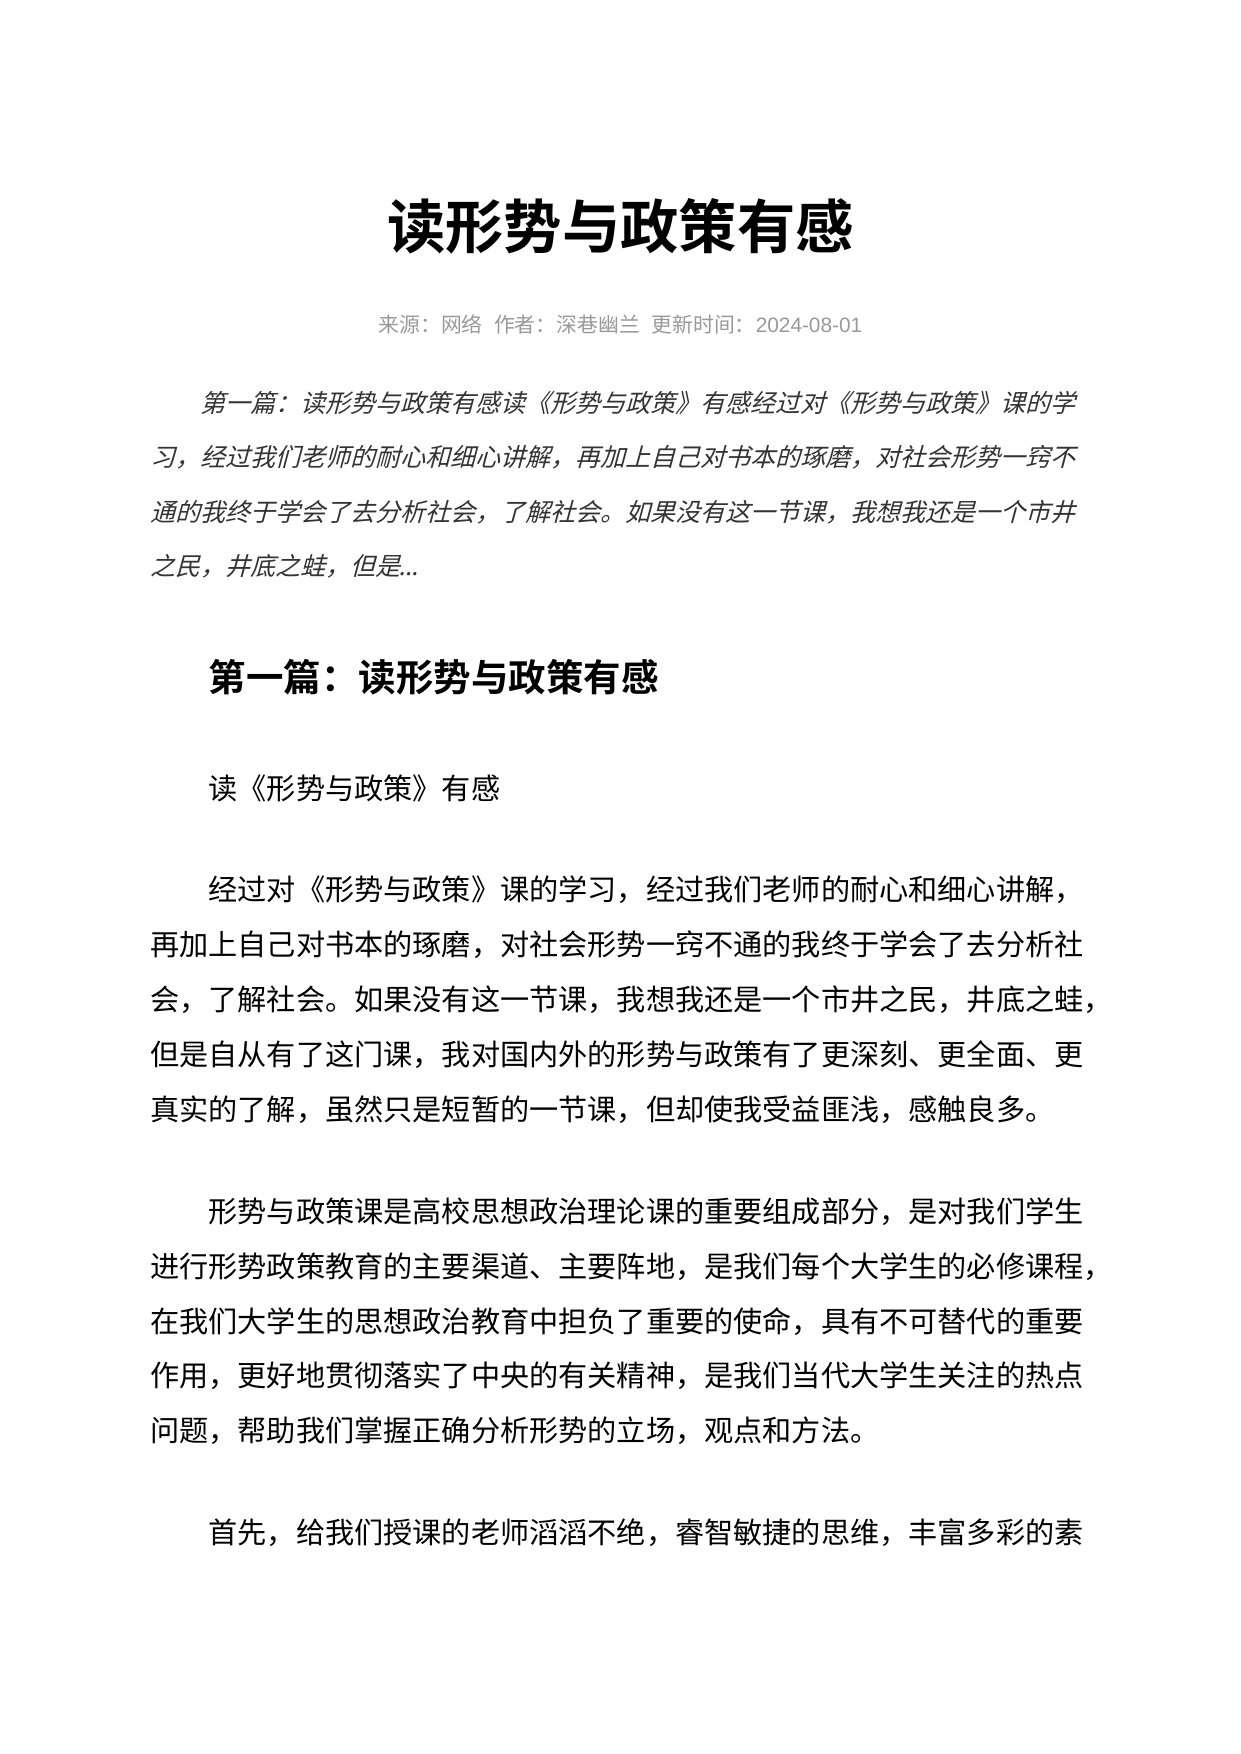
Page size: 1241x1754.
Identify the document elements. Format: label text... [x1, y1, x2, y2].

text 来源：网络 作者：深巷幽兰 更新时间：2024-08-01 [150, 313, 1090, 337]
subtitle 读形势与政策有感 [150, 181, 1090, 266]
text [150, 1510, 1090, 1552]
text 第一篇：读形势与政策有感 [150, 648, 1090, 702]
text 第一篇：读形势与政策有感读《形势与政策》有感经过对《形势与政策》课的学习，经过我们老师的耐心和细心讲解，再加上自己对书本的琢磨，对社会形势一窍不通的我终于学会了去分析社会，了解社会。如果没有这一节课，我想我还是一个市井之民，井底之蛙，但是... [150, 383, 1090, 583]
text 经过对《形势与政策》课的学习，经过我们老师的耐心和细心讲解，再加上自己对书本的琢磨，对社会形势一窍不通的我终于学会了去分析社会，了解社会。如果没有这一节课，我想我还是一个市井之民，井底之蛙，但是自从有了这门课，我对国内外的形势与政策有了更深刻、更全面、更真实的了解，虽然只是短暂的一节课，但却使我受益匪浅，感触良多。 [150, 867, 1090, 1129]
text 形势与政策课是高校思想政治理论课的重要组成部分，是对我们学生进行形势政策教育的主要渠道、主要阵地，是我们每个大学生的必修课程，在我们大学生的思想政治教育中担负了重要的使命，具有不可替代的重要作用，更好地贯彻落实了中央的有关精神，是我们当代大学生关注的热点问题，帮助我们掌握正确分析形势的立场，观点和方法。 [150, 1188, 1090, 1450]
text 读《形势与政策》有感 [150, 765, 1090, 807]
